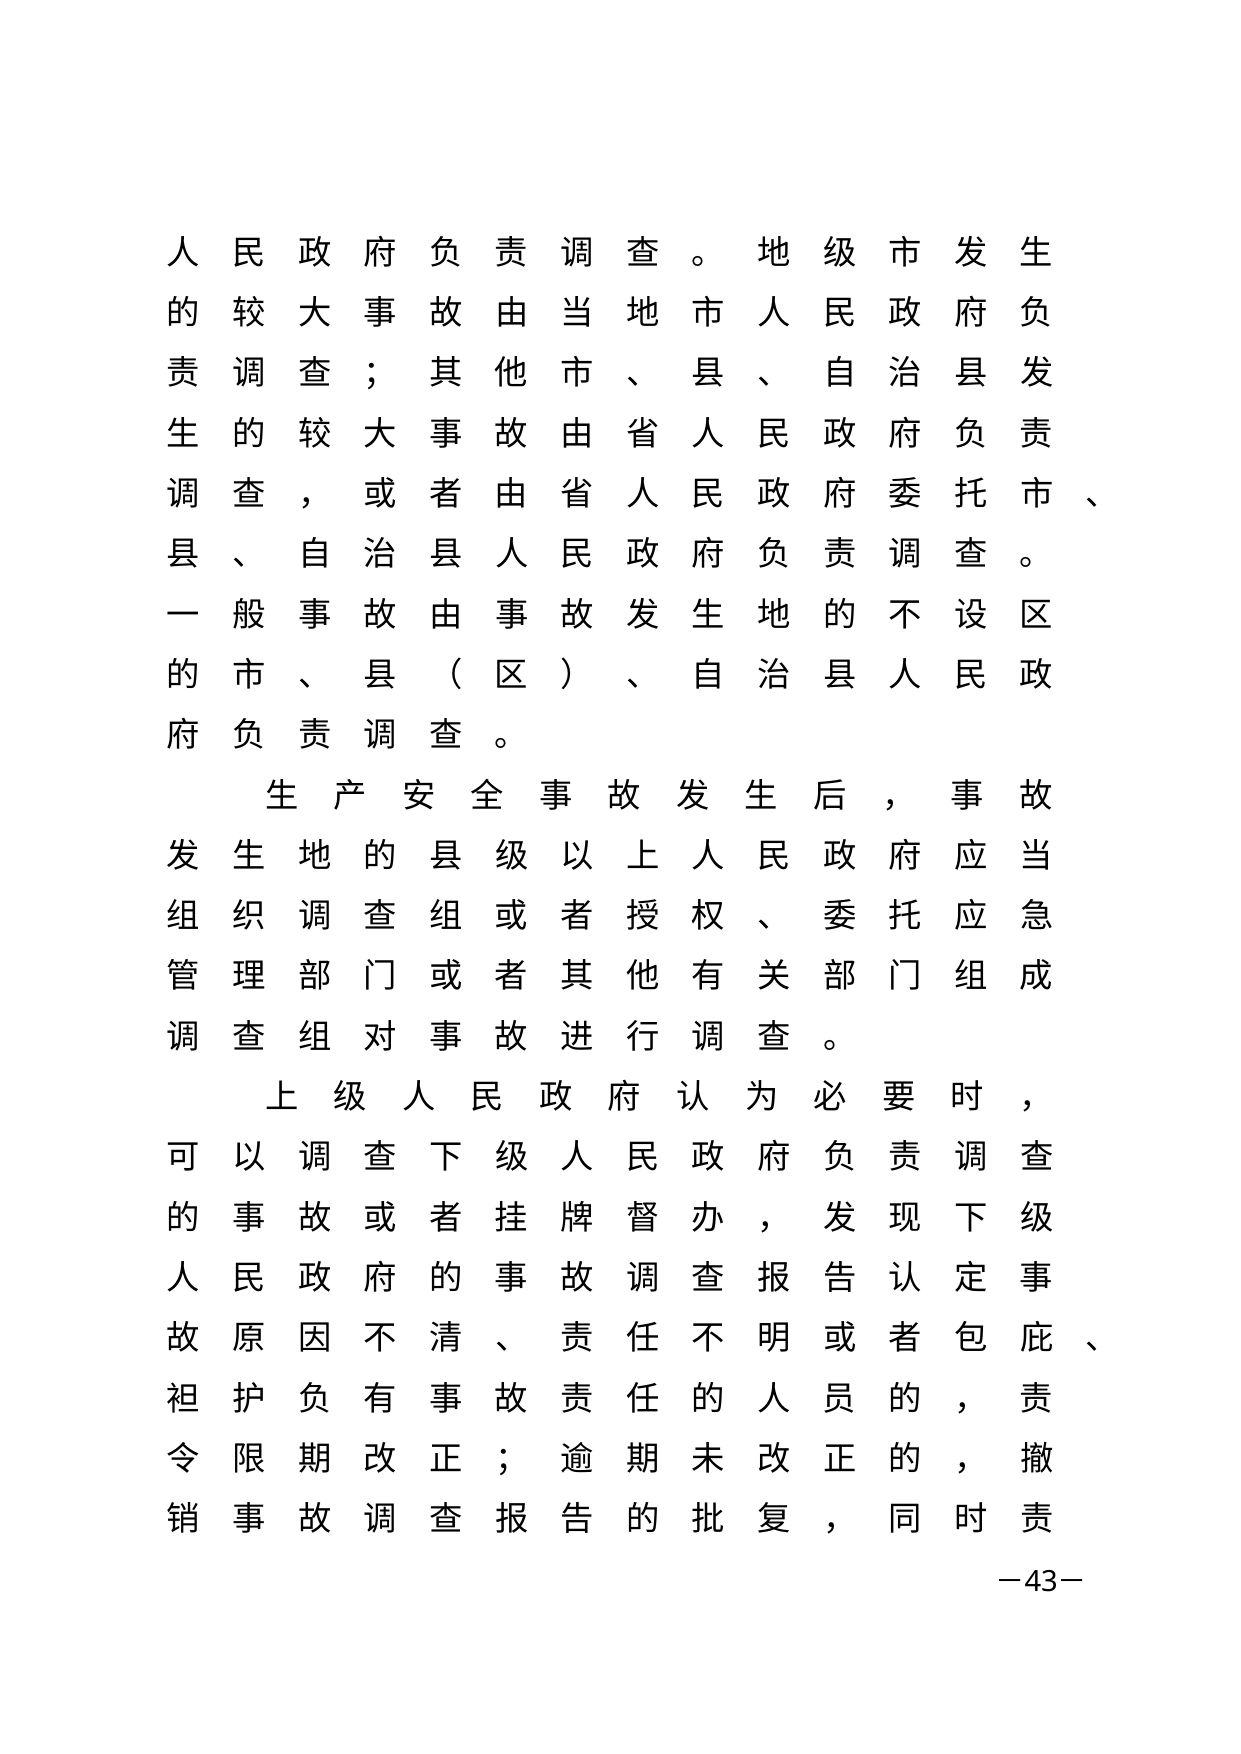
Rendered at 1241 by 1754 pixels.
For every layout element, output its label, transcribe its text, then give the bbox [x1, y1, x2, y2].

text 第五十二条 重大事故由省人民政府负责调查。地级市发生的较大事故由当地市人民政府负责调查；其他市、县、自治县发生的较大事故由省人民政府负责调查，或者由省人民政府委托市、县、自治县人民政府负责调查。一般事故由事故发生地的不设区的市、县（区）、自治县人民政府负责调查。 [167, 219, 1085, 762]
text 上级人民政府认为必要时，可以调查下级人民政府负责调查的事故或者挂牌督办，发现下级人民政府的事故调查报告认定事故原因不清、责任不明或者包庇、袒护负有事故责任的人员的，责令限期改正；逾期未改正的，撤销事故调查报告的批复，同时责令下级人民政府重新调查或者自行组织调查。 [167, 1064, 1085, 1546]
text 生产安全事故发生后，事故发生地的县级以上人民政府应当组织调查组或者授权、委托应急管理部门或者其他有关部门组成调查组对事故进行调查。 [167, 762, 1085, 1064]
